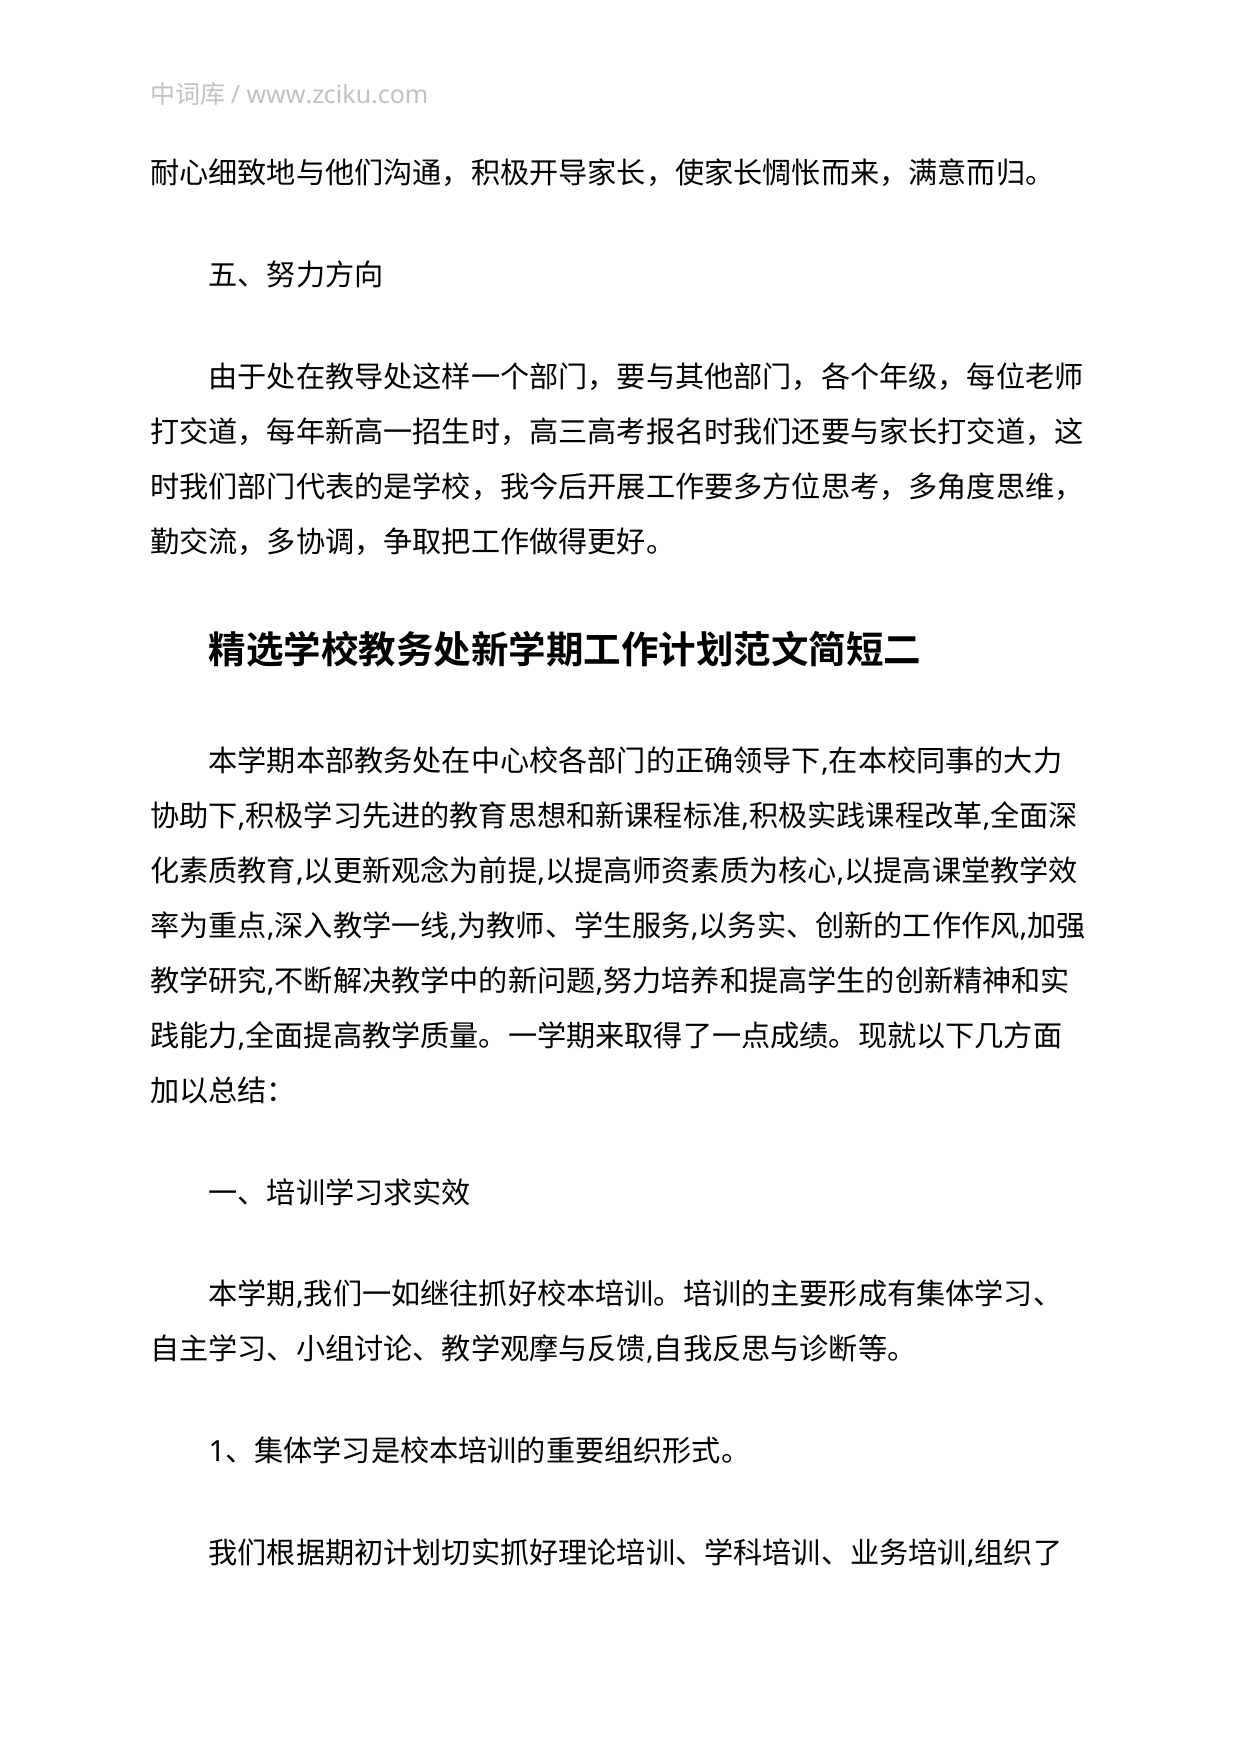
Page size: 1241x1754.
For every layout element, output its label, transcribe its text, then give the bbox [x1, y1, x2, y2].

text 本学期,我们一如继往抓好校本培训。培训的主要形成有集体学习、自主学习、小组讨论、教学观摩与反馈,自我反思与诊断等。 [150, 1271, 1090, 1368]
text 五、努力方向 [150, 252, 1090, 294]
text 1、集体学习是校本培训的重要组织形式。 [150, 1428, 1090, 1470]
text 精选学校教务处新学期工作计划范文简短二 [150, 620, 1090, 674]
text 一、培训学习求实效 [150, 1169, 1090, 1211]
text 由于处在教导处这样一个部门，要与其他部门，各个年级，每位老师打交道，每年新高一招生时，高三高考报名时我们还要与家长打交道，这时我们部门代表的是学校，我今后开展工作要多方位思考，多角度思维，勤交流，多协调，争取把工作做得更好。 [150, 353, 1090, 561]
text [150, 1530, 1090, 1572]
text 本学期本部教务处在中心校各部门的正确领导下,在本校同事的大力协助下,积极学习先进的教育思想和新课程标准,积极实践课程改革,全面深化素质教育,以更新观念为前提,以提高师资素质为核心,以提高课堂教学效率为重点,深入教学一线,为教师、学生服务,以务实、创新的工作作风,加强教学研究,不断解决教学中的新问题,努力培养和提高学生的创新精神和实践能力,全面提高教学质量。一学期来取得了一点成绩。现就以下几方面加以总结： [150, 737, 1090, 1110]
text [150, 150, 1090, 192]
